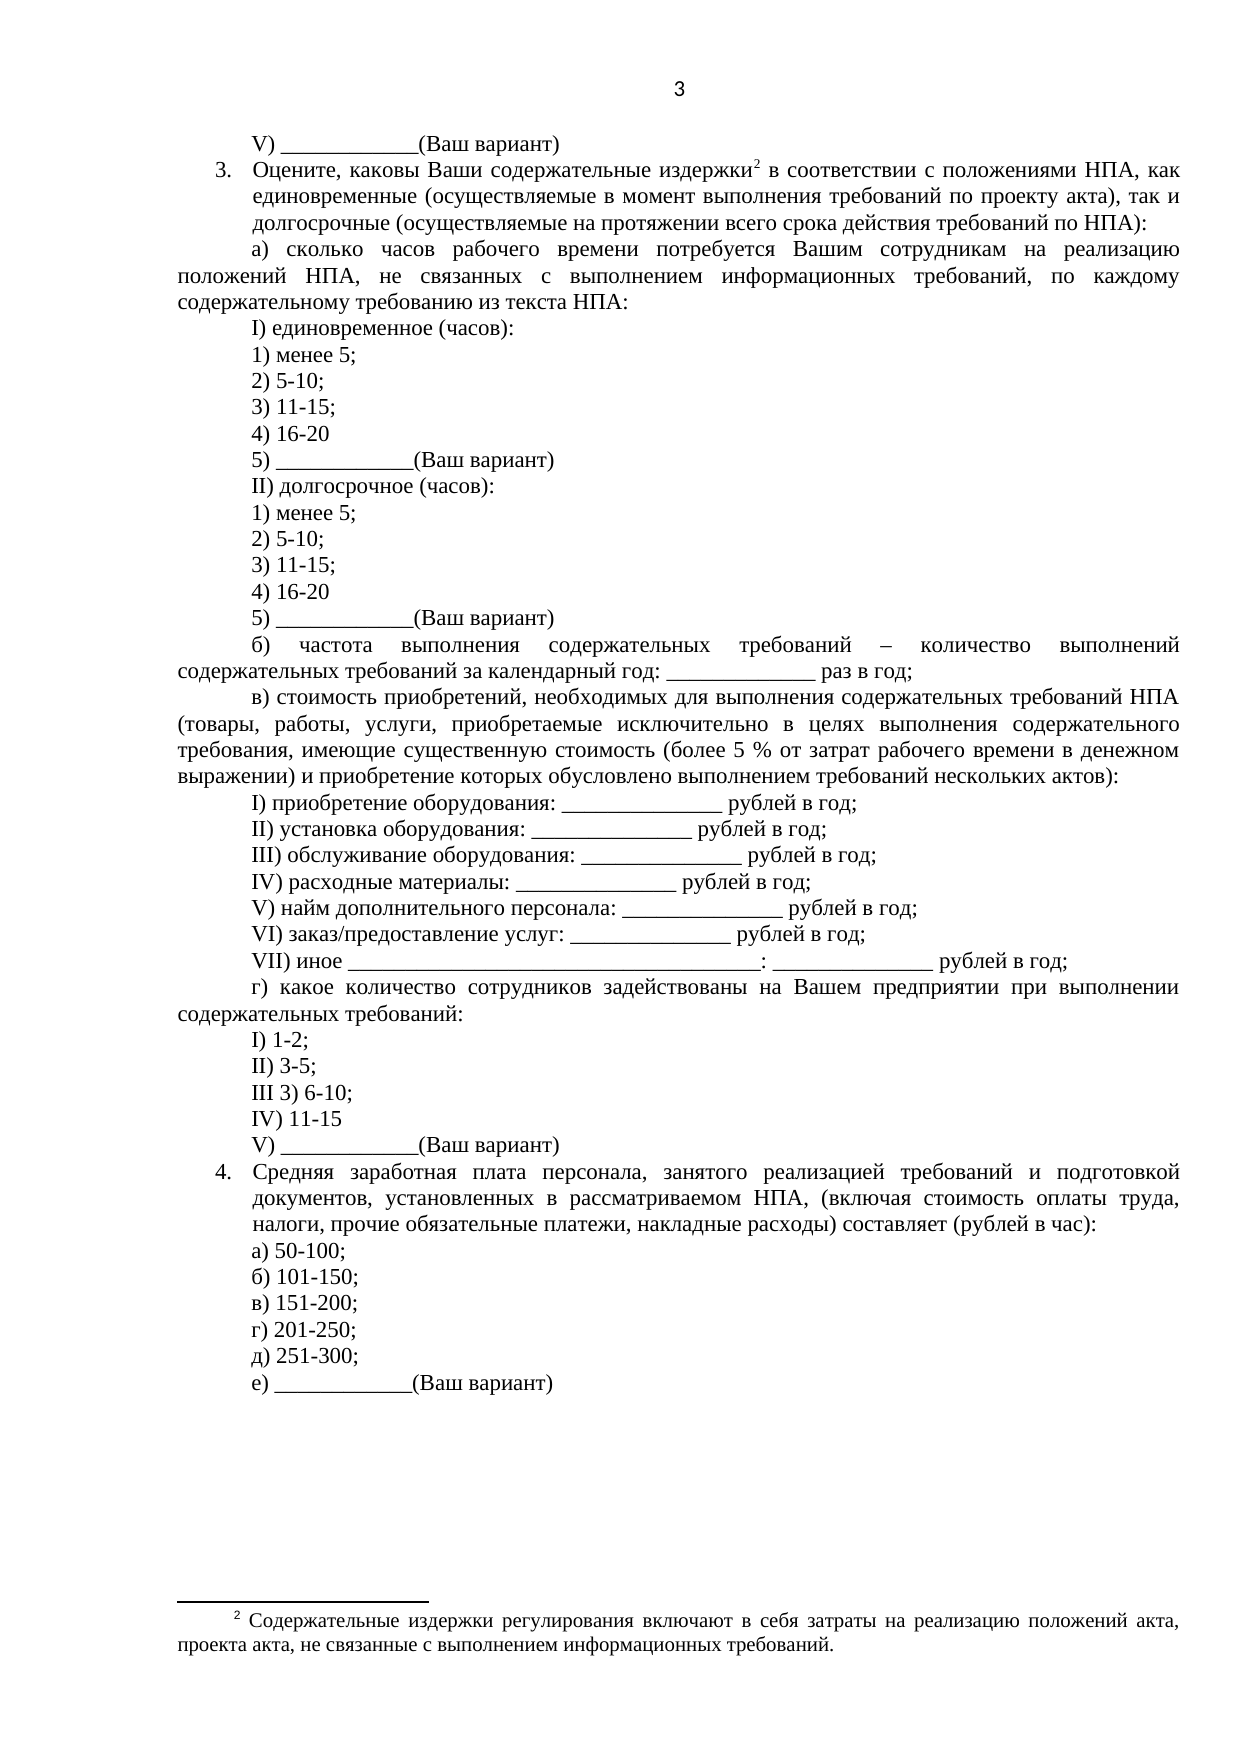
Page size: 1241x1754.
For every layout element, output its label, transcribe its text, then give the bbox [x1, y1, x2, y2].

list Средняя заработная плата персонала, занятого реализацией требований и подготовкой документов, установленных в рассматриваемом НПА, (включая стоимость оплаты труда, налоги, прочие обязательные платежи, накладные расходы) составляет (рублей в час): [215, 1158, 1181, 1237]
text б) частота выполнения содержательных требований – количество выполнений содержательных требований за календарный год: _____________ раз в год; [177, 631, 1181, 683]
text II) долгосрочное (часов): [251, 472, 1181, 499]
text 3) 11-15; [251, 552, 1181, 578]
text 5) ____________(Ваш вариант) [251, 446, 1181, 472]
text V) ____________(Ваш вариант) [251, 130, 1181, 156]
text г) какое количество сотрудников задействованы на Вашем предприятии при выполнении содержательных требований: [177, 973, 1181, 1026]
text 2) 5-10; [251, 367, 1181, 393]
text 4) 16-20 [251, 420, 1181, 446]
text IV) расходные материалы: ______________ рублей в год; [251, 868, 1181, 894]
text 5) ____________(Ваш вариант) [251, 604, 1181, 631]
text VII) иное ____________________________________: ______________ рублей в год; [251, 947, 1181, 973]
text III) обслуживание оборудования: ______________ рублей в год; [251, 841, 1181, 868]
text 1) менее 5; [251, 341, 1181, 367]
text I) приобретение оборудования: ______________ рублей в год; [251, 789, 1181, 815]
text VI) заказ/предоставление услуг: ______________ рублей в год; [251, 921, 1181, 947]
text 3) 11-15; [251, 393, 1181, 420]
text I) 1-2; [251, 1026, 1181, 1052]
text в) 151-200; [251, 1289, 1181, 1316]
text II) установка оборудования: ______________ рублей в год; [251, 815, 1181, 841]
text V) найм дополнительного персонала: ______________ рублей в год; [251, 894, 1181, 921]
text б) 101-150; [251, 1263, 1181, 1289]
list Оцените, каковы Ваши содержательные издержки в соответствии с положениями НПА, как единовременные (осуществляемые в момент выполнения требований по проекту акта), так и долгосрочные (осуществляемые на протяжении всего срока действия требований по НПА): [215, 156, 1181, 235]
text 2) 5-10; [251, 525, 1181, 552]
text III 3) 6-10; [251, 1079, 1181, 1105]
text г) 201-250; [251, 1316, 1181, 1342]
text V) ____________(Ваш вариант) [251, 1131, 1181, 1158]
text 4) 16-20 [251, 578, 1181, 604]
text е) ____________(Ваш вариант) [251, 1368, 1181, 1395]
text а) 50-100; [251, 1237, 1181, 1263]
text IV) 11-15 [251, 1105, 1181, 1131]
text в) стоимость приобретений, необходимых для выполнения содержательных требований НПА (товары, работы, услуги, приобретаемые исключительно в целях выполнения содержательного требования, имеющие существенную стоимость (более 5 % от затрат рабочего времени в денежном выражении) и приобретение которых обусловлено выполнением требований нескольких актов): [177, 683, 1181, 789]
text 1) менее 5; [251, 499, 1181, 525]
text а) сколько часов рабочего времени потребуется Вашим сотрудникам на реализацию положений НПА, не связанных с выполнением информационных требований, по каждому содержательному требованию из текста НПА: [177, 235, 1181, 314]
text II) 3-5; [251, 1052, 1181, 1079]
text д) 251-300; [251, 1342, 1181, 1368]
text I) единовременное (часов): [251, 314, 1181, 341]
